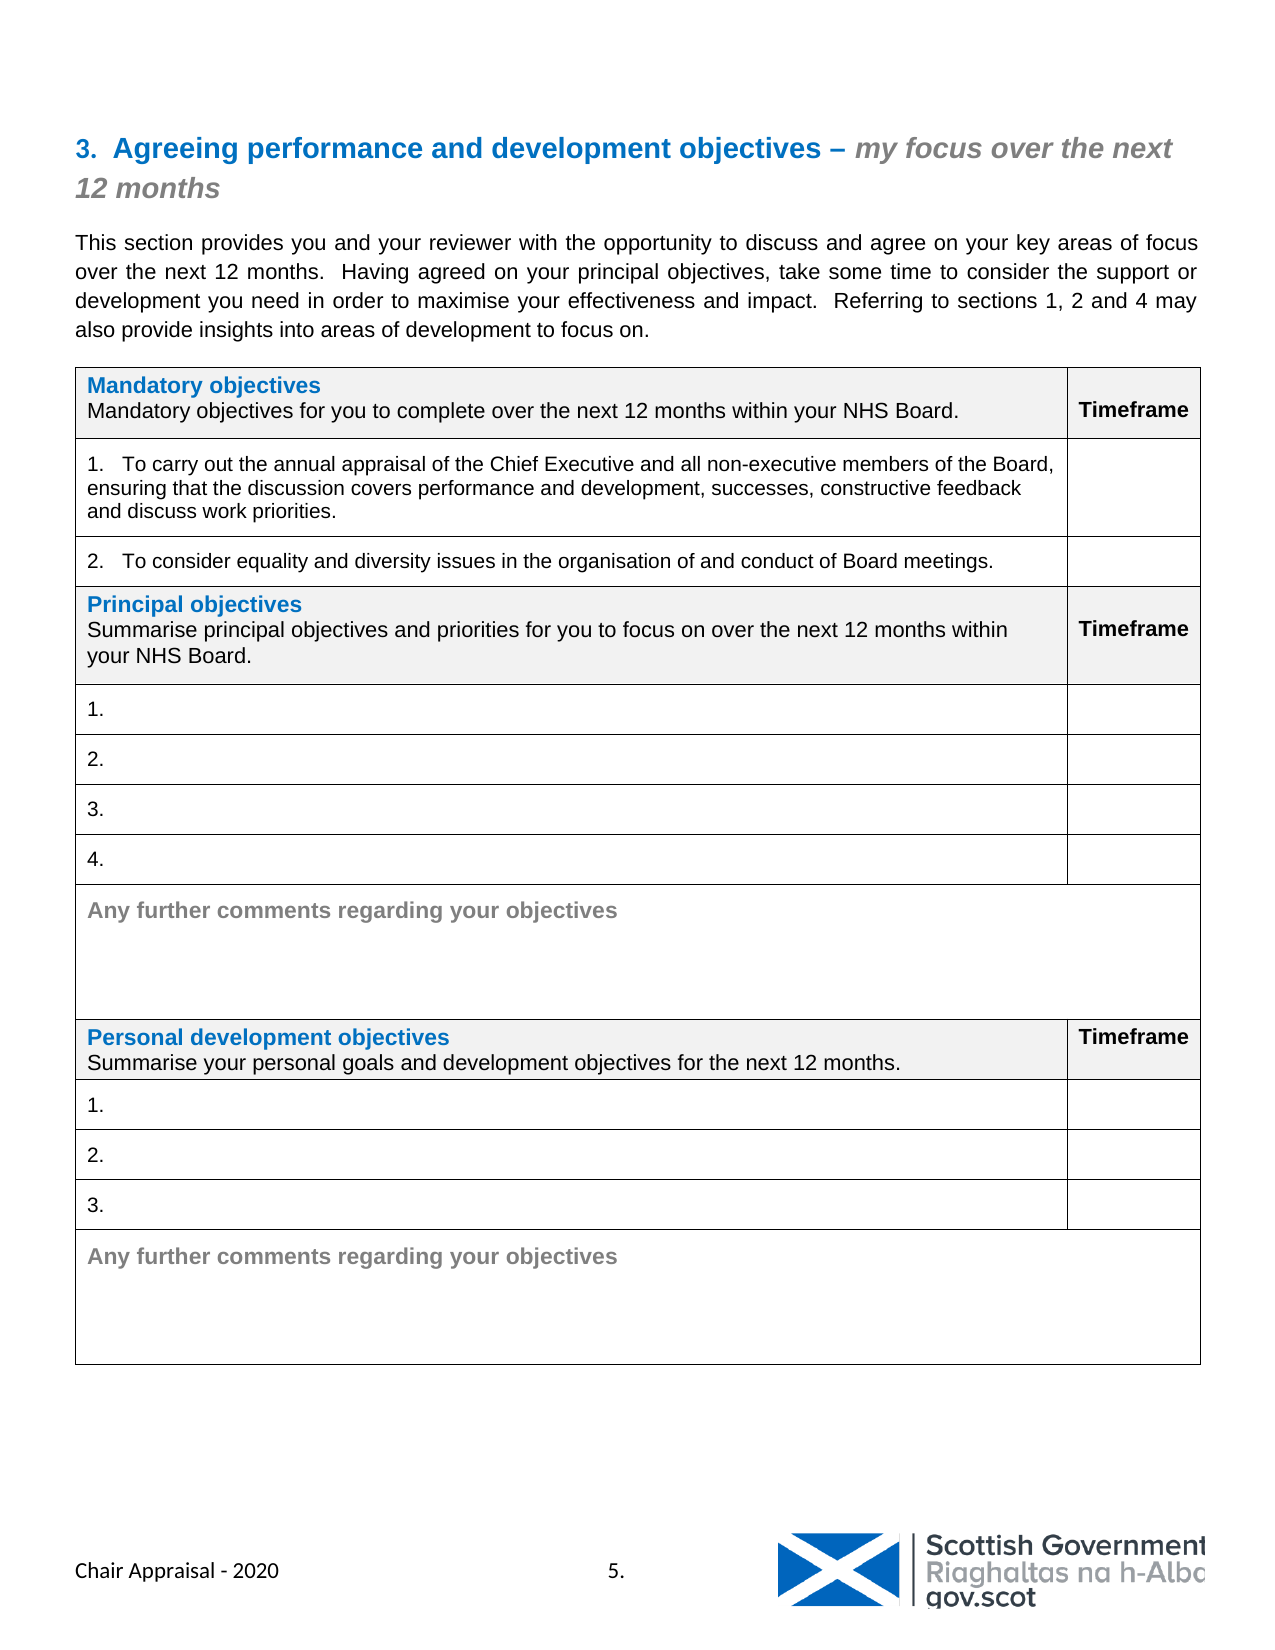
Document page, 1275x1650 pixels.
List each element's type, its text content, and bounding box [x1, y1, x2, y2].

table_cell 1. [76, 1080, 1067, 1129]
table_cell 3. [76, 1180, 1067, 1229]
table_header Timeframe [1068, 368, 1200, 438]
text This section provides you and your reviewer with the opportunity to discuss and agree on your key areas of focus over the next 12 months. Having agreed on your principal objectives, take some time to consider the support or development you need in order to maximise your effectiveness and impact. Referring to sections 1, 2 and 4 may also provide insights into areas of development to focus on. [75, 230, 1200, 342]
table_cell 1. [76, 685, 1067, 733]
table_cell [1068, 1180, 1200, 1229]
table_cell 4. [76, 835, 1067, 883]
table_cell Any further comments regarding your objectives [76, 1230, 1200, 1364]
table_cell Any further comments regarding your objectives [76, 885, 1200, 1018]
table_cell [1068, 685, 1200, 733]
table_cell Principal objectives Summarise principal objectives and priorities for you to focus on over the next 12 months within your NHS Board. [76, 587, 1067, 683]
table_cell [1068, 785, 1200, 833]
table_cell 1. To carry out the annual appraisal of the Chief Executive and all non-executive members of the Board, ensuring that the discussion covers performance and development, successes, constructive feedback and discuss work priorities. [76, 439, 1067, 536]
table_cell Timeframe [1068, 587, 1200, 683]
table_cell 2. [76, 1130, 1067, 1179]
table_cell 2. [76, 735, 1067, 783]
table_cell 2. To consider equality and diversity issues in the organisation of and conduct of Board meetings. [76, 537, 1067, 586]
table_cell [1068, 835, 1200, 883]
table_cell [1068, 1130, 1200, 1179]
table_cell Personal development objectives Summarise your personal goals and development objectives for the next 12 months. [76, 1020, 1067, 1079]
picture [776, 1533, 1205, 1608]
table_cell [1068, 1080, 1200, 1129]
table_cell Timeframe [1068, 1020, 1200, 1079]
list Agreeing performance and development objectives – my focus over the next 12 months [75, 130, 1200, 204]
table_header Mandatory objectives Mandatory objectives for you to complete over the next 12 months within your NHS Board. [76, 368, 1067, 438]
table_cell 3. [76, 785, 1067, 833]
table_cell [1068, 439, 1200, 536]
table_cell [1068, 537, 1200, 586]
table_cell [1068, 735, 1200, 783]
